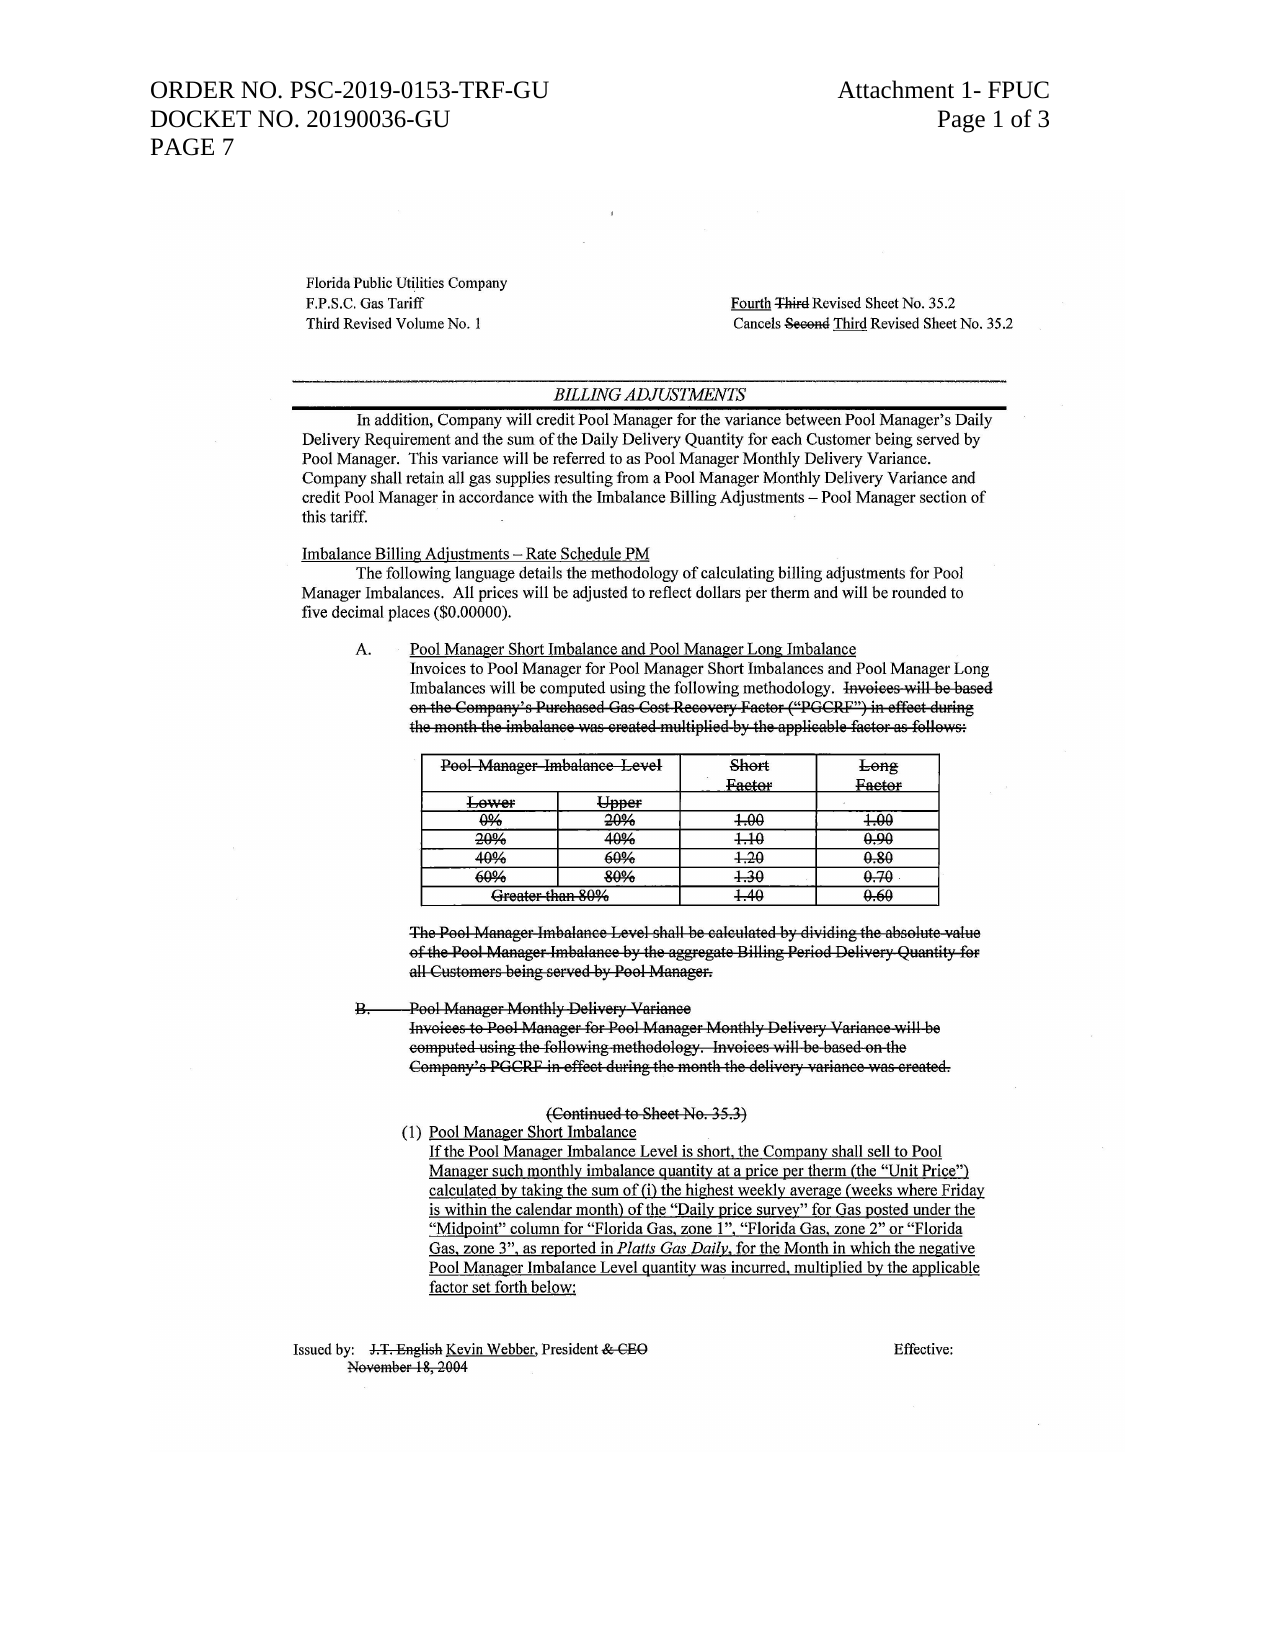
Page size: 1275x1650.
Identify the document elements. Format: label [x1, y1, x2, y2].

picture [150, 190, 1125, 1452]
